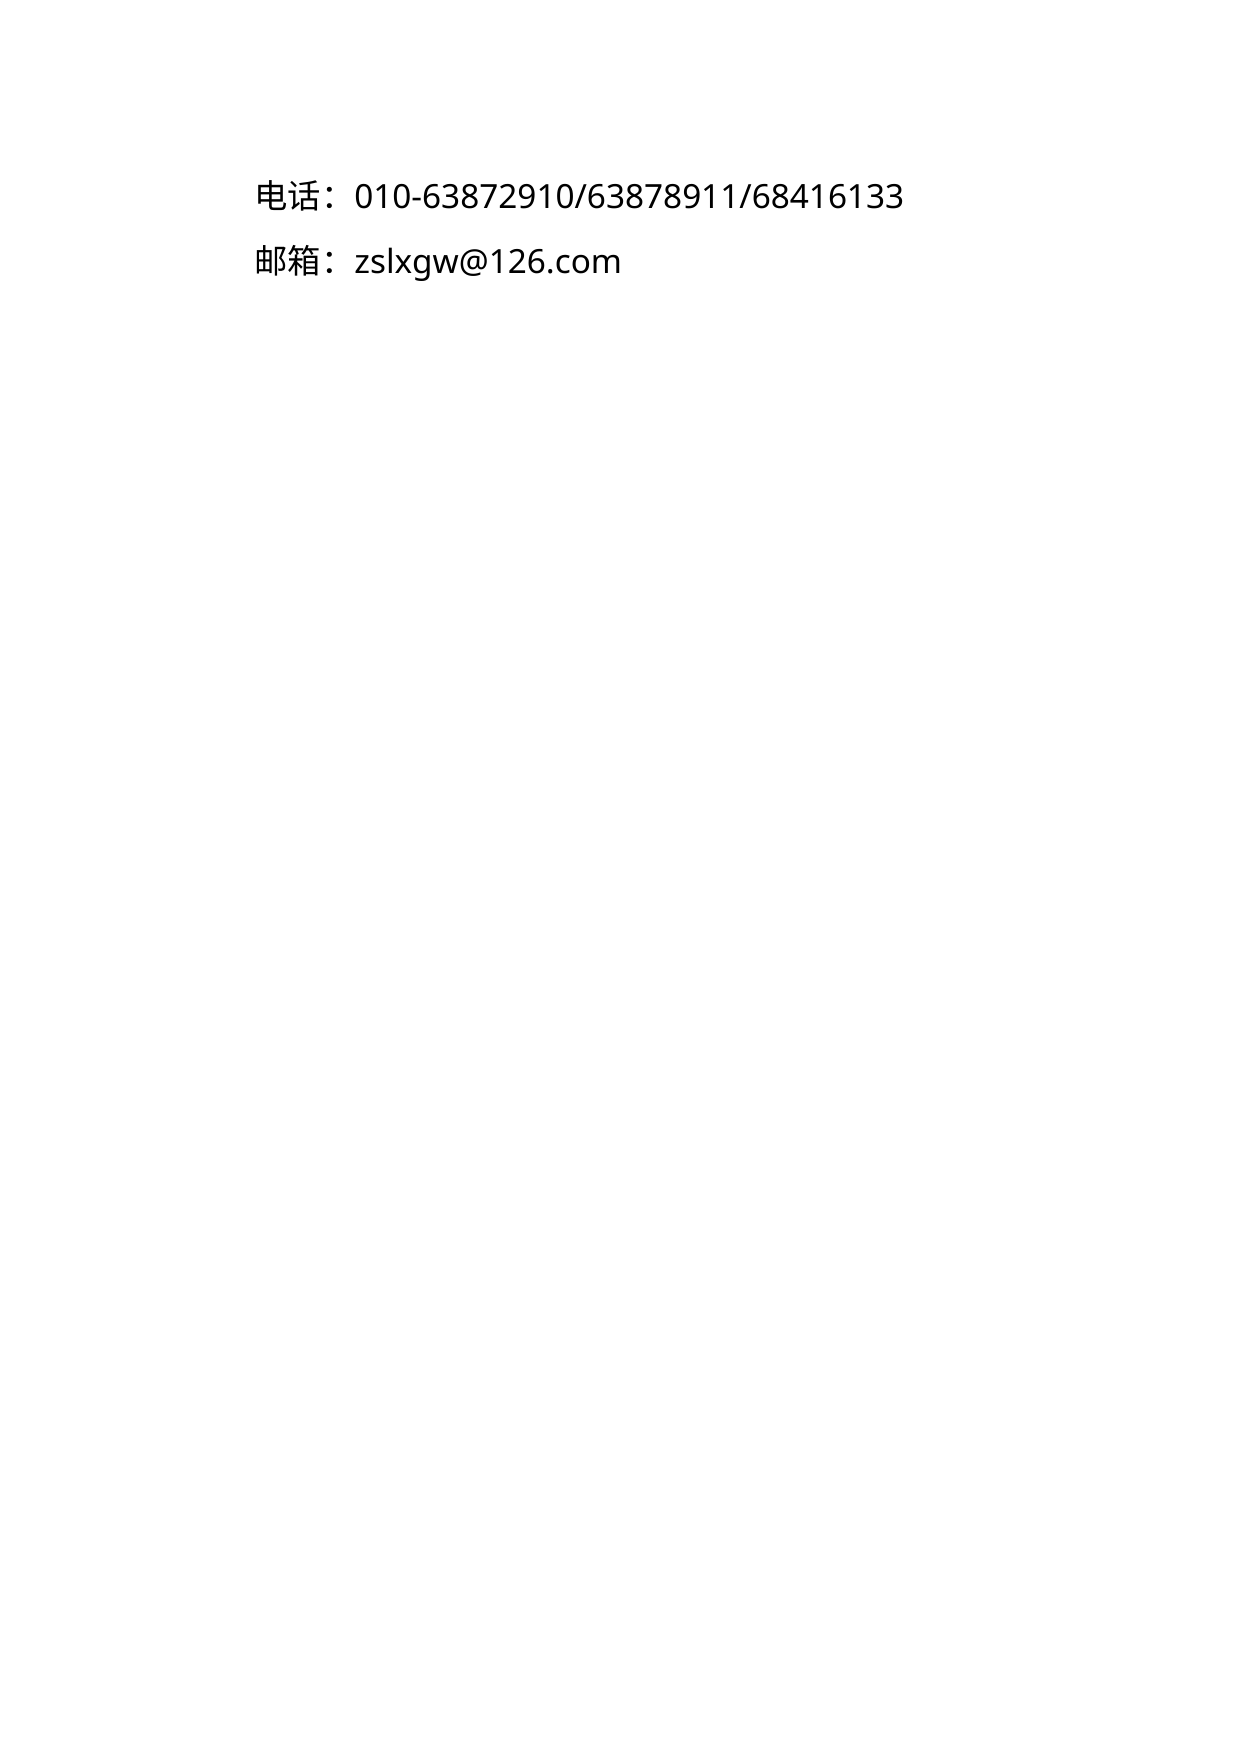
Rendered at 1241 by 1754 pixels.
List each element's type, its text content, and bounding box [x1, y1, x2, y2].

text 邮箱：zslxgw@126.com [187, 227, 1053, 292]
text 电话：010-63872910/63878911/68416133 [187, 162, 1053, 227]
